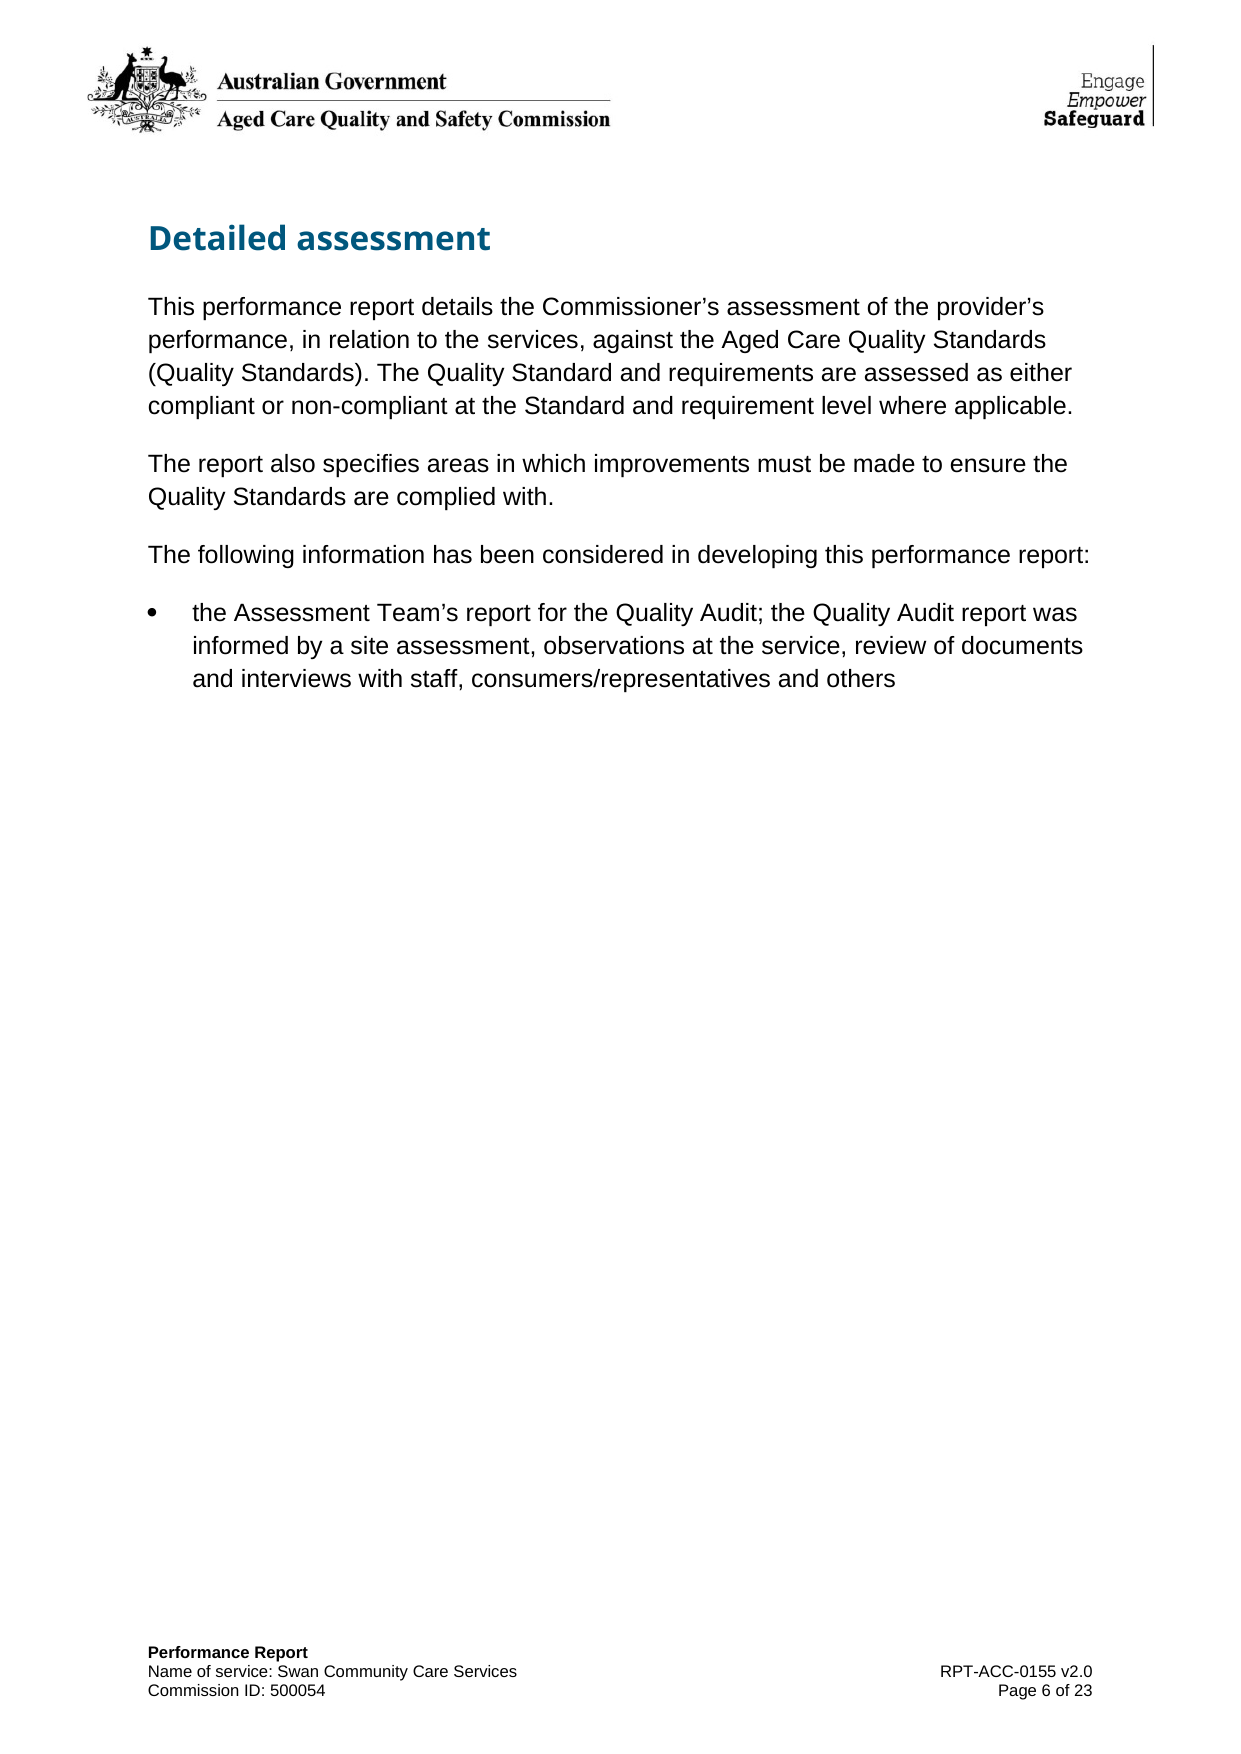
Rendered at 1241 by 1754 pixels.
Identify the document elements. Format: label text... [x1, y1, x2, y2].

text This performance report details the Commissioner’s assessment of the provider’s performance, in relation to the services, against the Aged Care Quality Standards (Quality Standards). The Quality Standard and requirements are assessed as either compliant or non-compliant at the Standard and requirement level where applicable. [148, 292, 1092, 420]
subtitle Detailed assessment [148, 215, 1092, 260]
text The following information has been considered in developing this performance report: [148, 540, 1092, 569]
list the Assessment Team’s report for the Quality Audit; the Quality Audit report was informed by a site assessment, observations at the service, review of documents and interviews with staff, consumers/representatives and others [148, 598, 1092, 693]
picture [1, 0, 1241, 154]
text The report also specifies areas in which improvements must be made to ensure the Quality Standards are complied with. [148, 449, 1092, 511]
